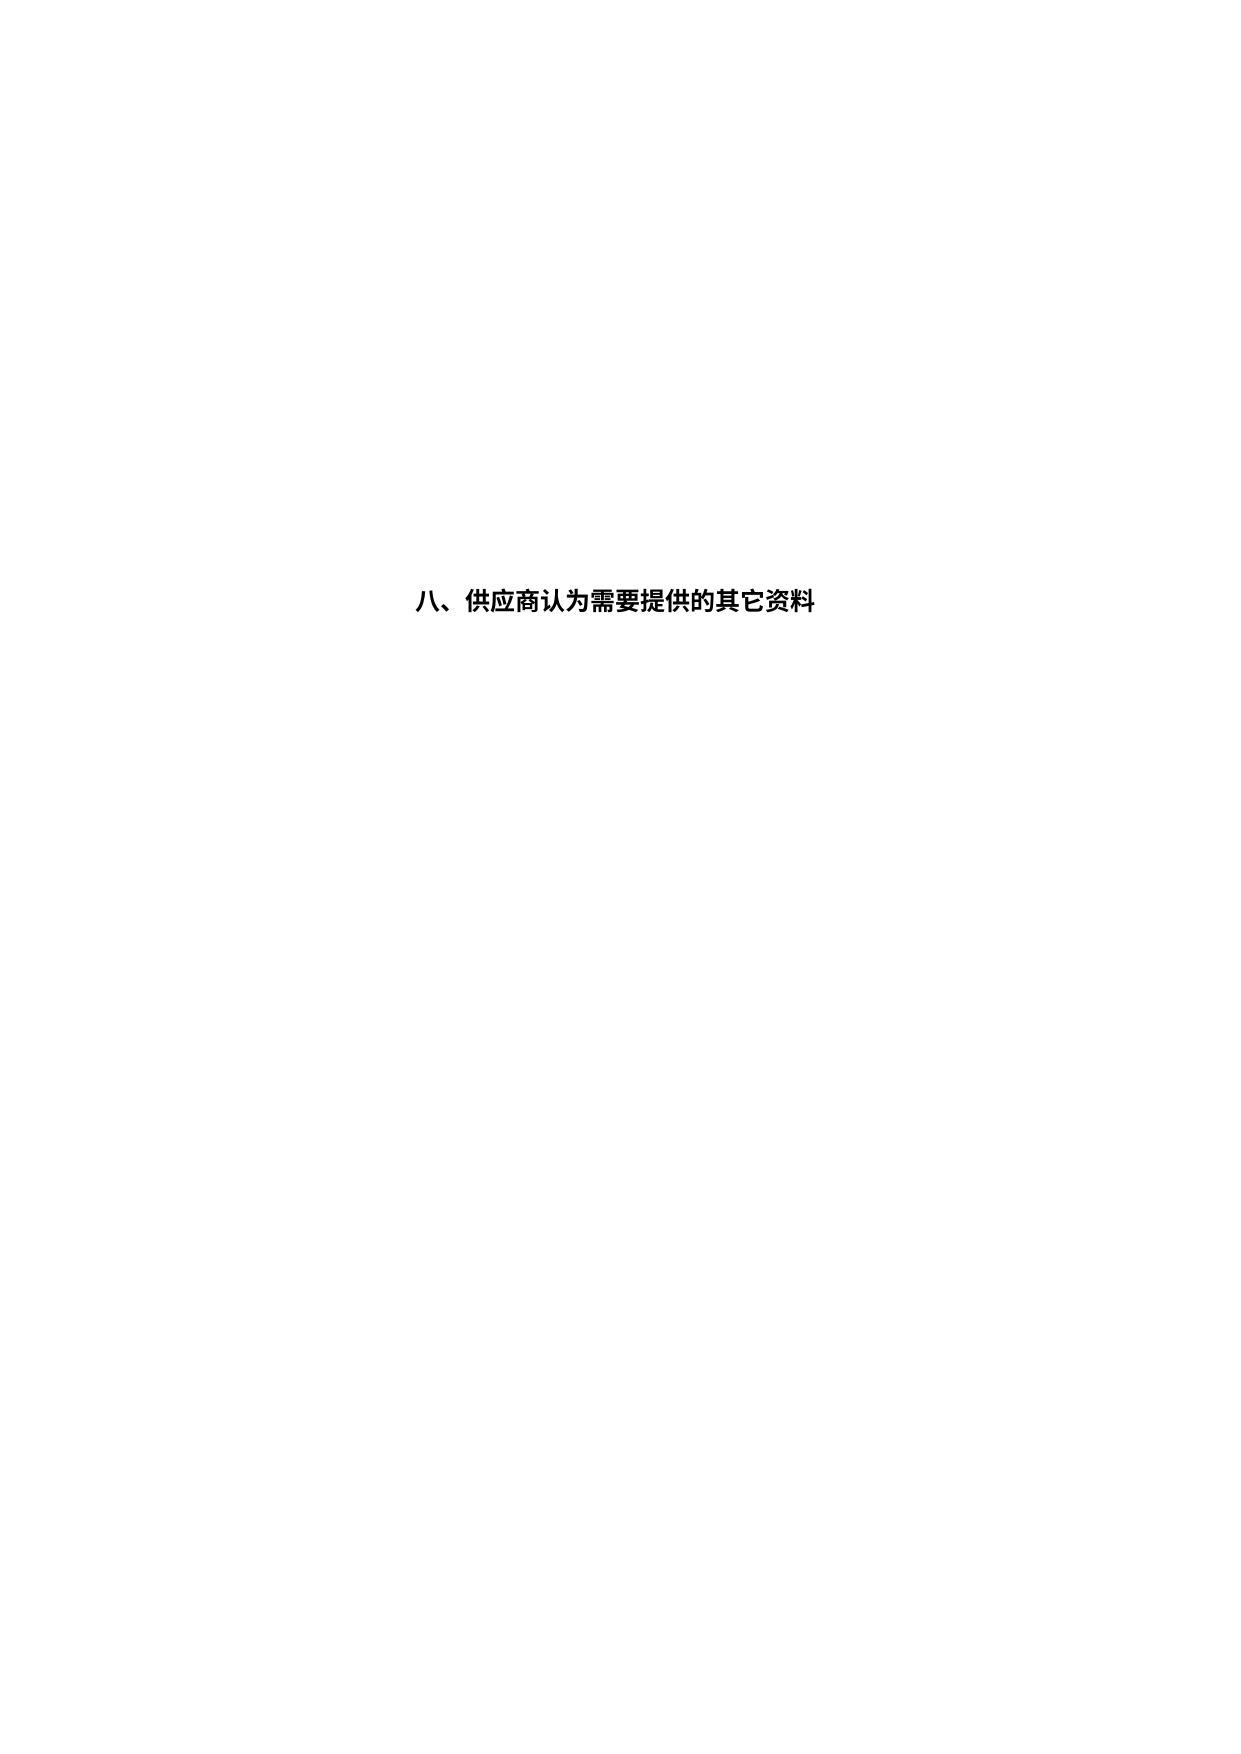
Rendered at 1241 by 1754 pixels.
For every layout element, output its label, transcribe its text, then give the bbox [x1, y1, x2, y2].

text 八、供应商认为需要提供的其它资料 [178, 581, 1053, 617]
